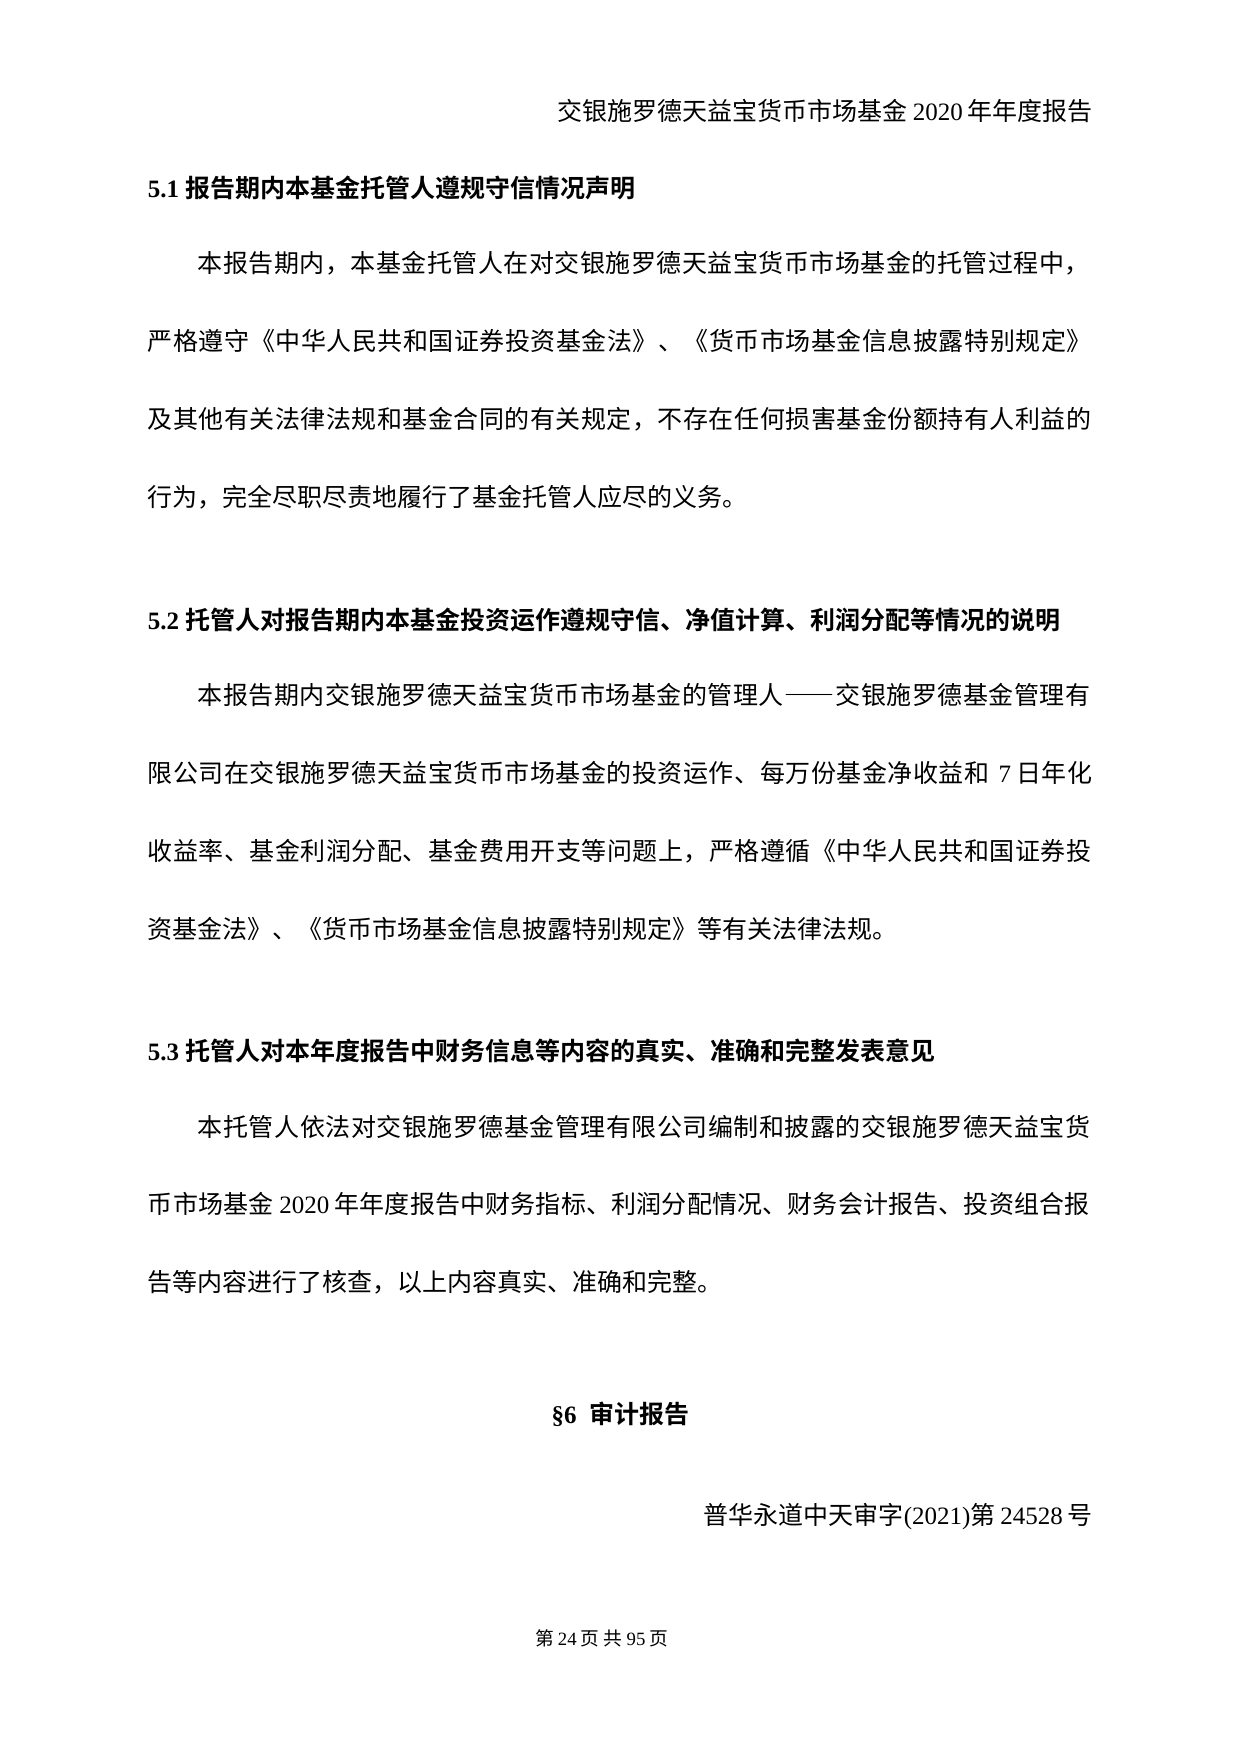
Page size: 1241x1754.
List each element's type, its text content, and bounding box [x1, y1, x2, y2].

subtitle §6 审计报告 [148, 1394, 1092, 1431]
text 普华永道中天审字(2021)第24528号 [148, 1481, 1092, 1546]
subtitle 5.1 报告期内本基金托管人遵规守信情况声明 [148, 154, 1092, 219]
subtitle 5.2 托管人对报告期内本基金投资运作遵规守信、净值计算、利润分配等情况的说明 [148, 586, 1092, 651]
text 本报告期内交银施罗德天益宝货币市场基金的管理人——交银施罗德基金管理有限公司在交银施罗德天益宝货币市场基金的投资运作、每万份基金净收益和7日年化收益率、基金利润分配、基金费用开支等问题上，严格遵循《中华人民共和国证券投资基金法》、《货币市场基金信息披露特别规定》等有关法律法规。 [148, 661, 1092, 960]
text 本报告期内，本基金托管人在对交银施罗德天益宝货币市场基金的托管过程中，严格遵守《中华人民共和国证券投资基金法》、《货币市场基金信息披露特别规定》及其他有关法律法规和基金合同的有关规定，不存在任何损害基金份额持有人利益的行为，完全尽职尽责地履行了基金托管人应尽的义务。 [148, 229, 1092, 528]
text 本托管人依法对交银施罗德基金管理有限公司编制和披露的交银施罗德天益宝货币市场基金2020年年度报告中财务指标、利润分配情况、财务会计报告、投资组合报告等内容进行了核查，以上内容真实、准确和完整。 [148, 1093, 1092, 1313]
subtitle 5.3 托管人对本年度报告中财务信息等内容的真实、准确和完整发表意见 [148, 1017, 1092, 1082]
